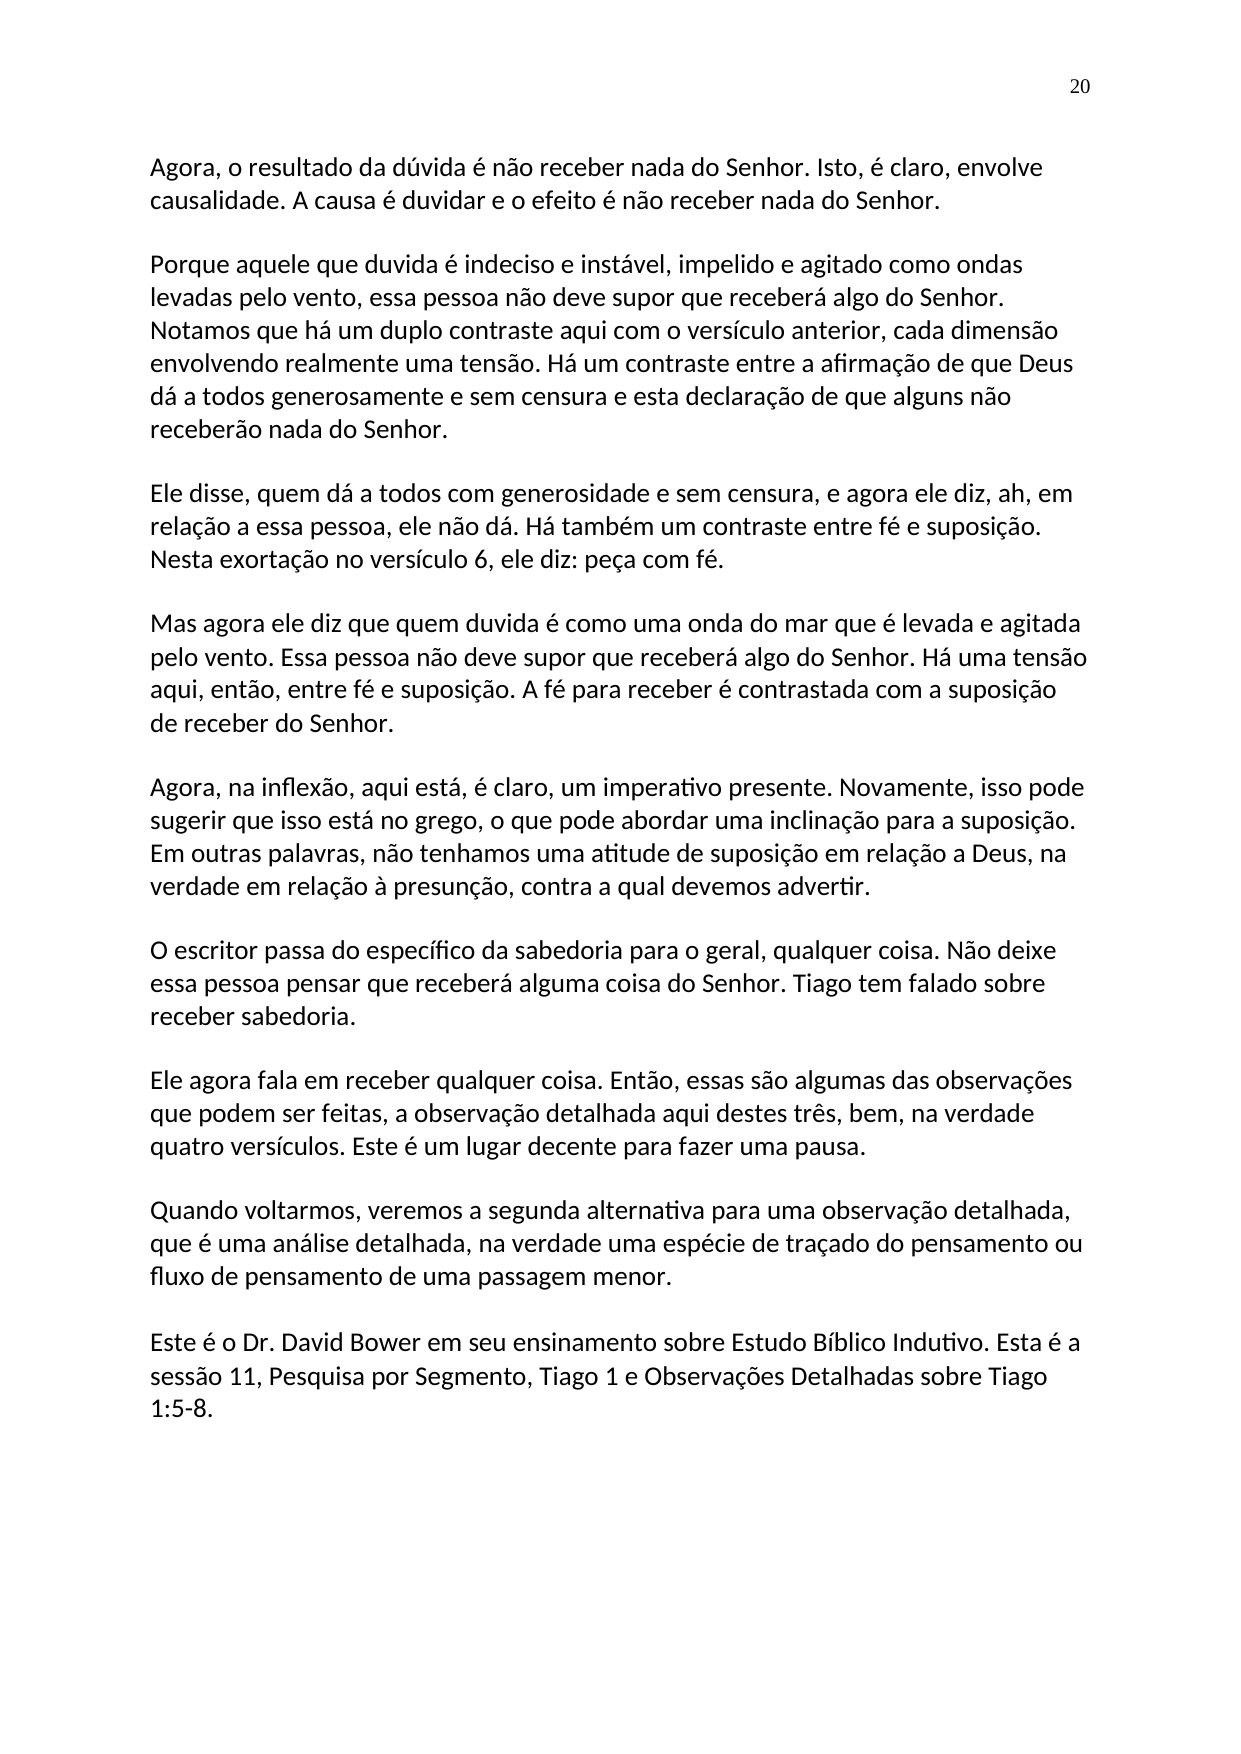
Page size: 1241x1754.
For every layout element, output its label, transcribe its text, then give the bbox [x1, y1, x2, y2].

text Ele agora fala em receber qualquer coisa. Então, essas são algumas das observações que podem ser feitas, a observação detalhada aqui destes três, bem, na verdade quatro versículos. Este é um lugar decente para fazer uma pausa. [150, 1063, 1090, 1162]
text O escritor passa do específico da sabedoria para o geral, qualquer coisa. Não deixe essa pessoa pensar que receberá alguma coisa do Senhor. Tiago tem falado sobre receber sabedoria. [150, 933, 1090, 1032]
text Agora, na inflexão, aqui está, é claro, um imperativo presente. Novamente, isso pode sugerir que isso está no grego, o que pode abordar uma inclinação para a suposição. Em outras palavras, não tenhamos uma atitude de suposição em relação a Deus, na verdade em relação à presunção, contra a qual devemos advertir. [150, 770, 1090, 902]
text Porque aquele que duvida é indeciso e instável, impelido e agitado como ondas levadas pelo vento, essa pessoa não deve supor que receberá algo do Senhor. Notamos que há um duplo contraste aqui com o versículo anterior, cada dimensão envolvendo realmente uma tensão. Há um contraste entre a afirmação de que Deus dá a todos generosamente e sem censura e esta declaração de que alguns não receberão nada do Senhor. [150, 247, 1090, 445]
text Ele disse, quem dá a todos com generosidade e sem censura, e agora ele diz, ah, em relação a essa pessoa, ele não dá. Há também um contraste entre fé e suposição. Nesta exortação no versículo 6, ele diz: peça com fé. [150, 476, 1090, 576]
text Mas agora ele diz que quem duvida é como uma onda do mar que é levada e agitada pelo vento. Essa pessoa não deve supor que receberá algo do Senhor. Há uma tensão aqui, então, entre fé e suposição. A fé para receber é contrastada com a suposição de receber do Senhor. [150, 607, 1090, 739]
text Quando voltarmos, veremos a segunda alternativa para uma observação detalhada, que é uma análise detalhada, na verdade uma espécie de traçado do pensamento ou fluxo de pensamento de uma passagem menor. Este é o Dr. David Bower em seu ensinamento sobre Estudo Bíblico Indutivo. Esta é a sessão 11, Pesquisa por Segmento, Tiago 1 e Observações Detalhadas sobre Tiago 1:5-8. [150, 1193, 1090, 1425]
text Agora, o resultado da dúvida é não receber nada do Senhor. Isto, é claro, envolve causalidade. A causa é duvidar e o efeito é não receber nada do Senhor. [150, 150, 1090, 216]
